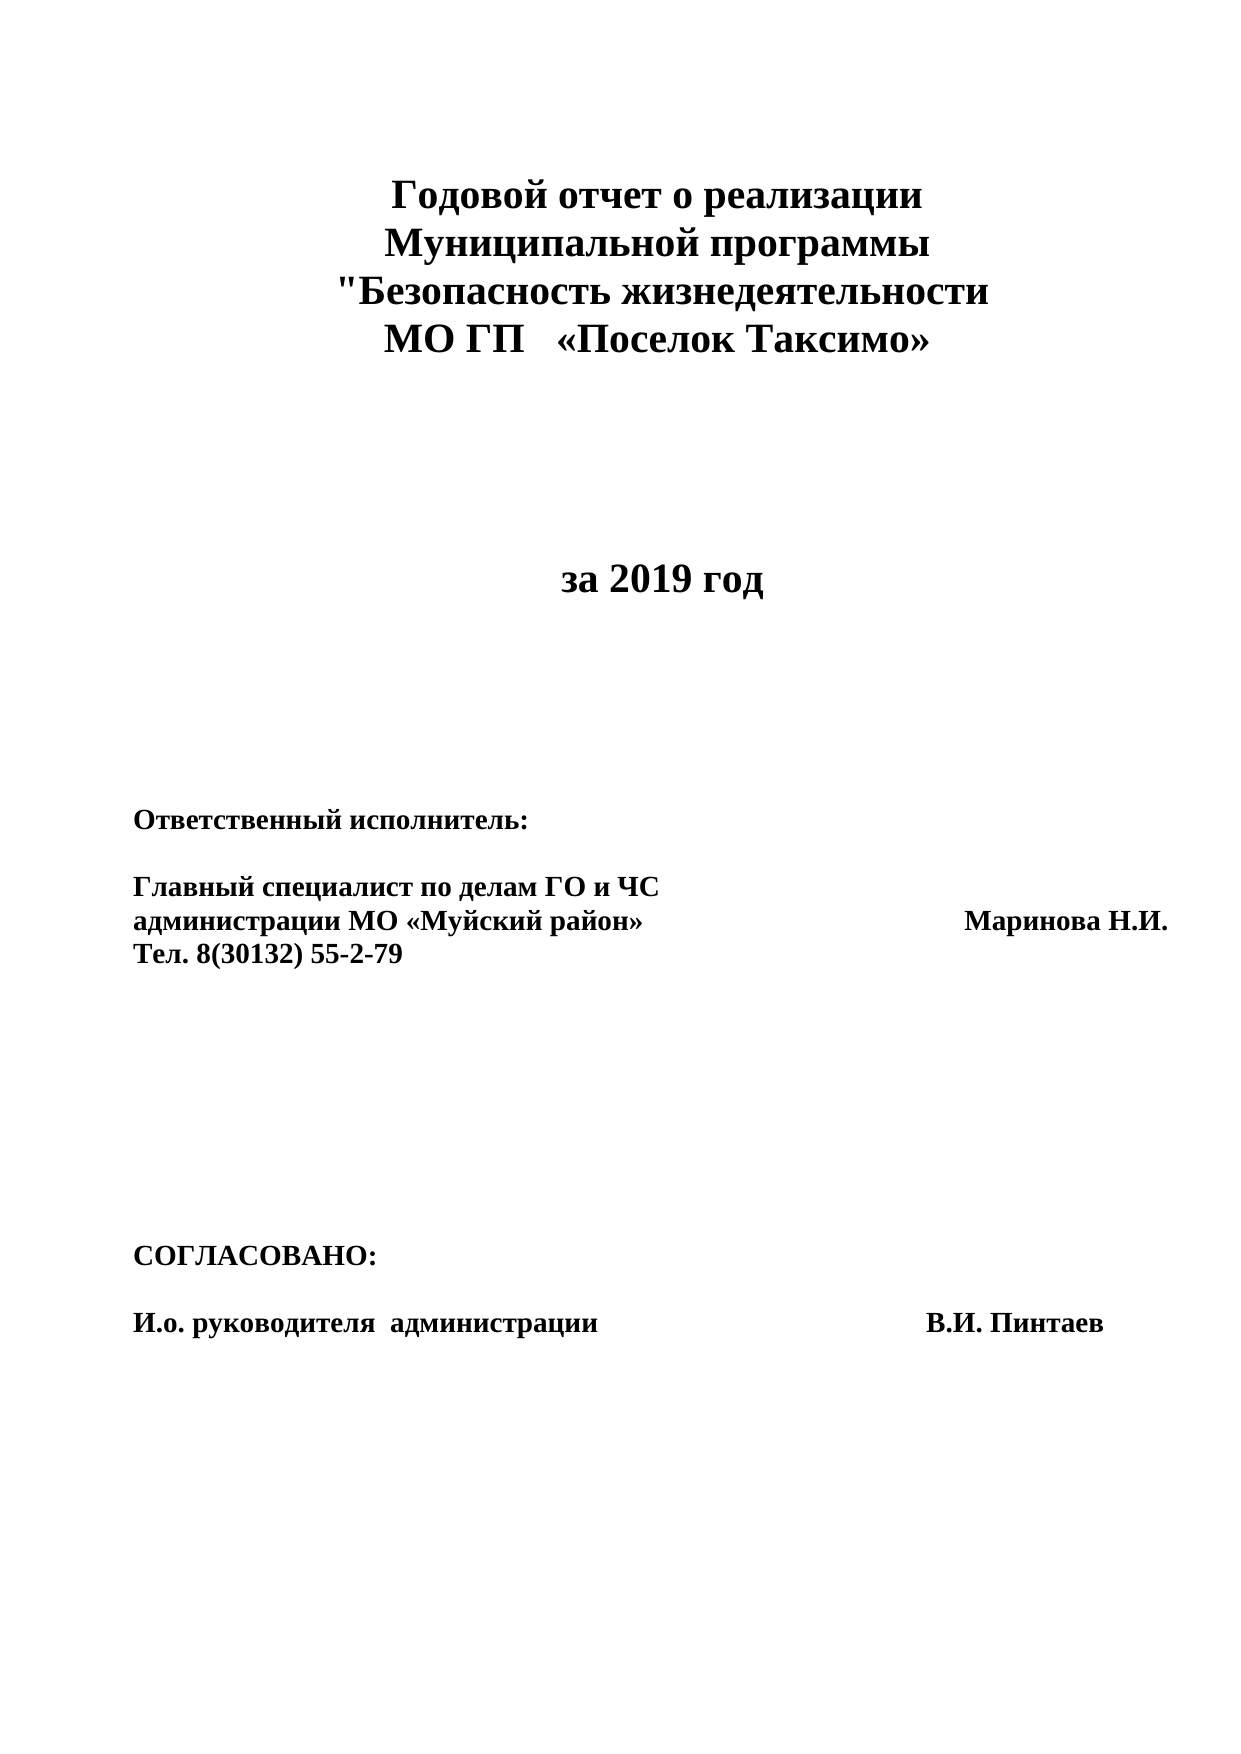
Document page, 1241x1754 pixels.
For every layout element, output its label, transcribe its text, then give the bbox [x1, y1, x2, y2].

title Муниципальной программы [133, 218, 1181, 266]
text Ответственный исполнитель: [133, 802, 1181, 836]
text МО ГП «Поселок Таксимо» [133, 313, 1181, 361]
title Годовой отчет о реализации [133, 170, 1181, 218]
text Главный специалист по делам ГО и ЧС [133, 869, 1181, 903]
title за 2019 год [133, 553, 1181, 601]
text администрации МО «Муйский район» Маринова Н.И. [133, 903, 1181, 936]
text Тел. 8(30132) 55-2-79 [133, 936, 1181, 970]
text СОГЛАСОВАНО: [133, 1238, 1181, 1272]
text И.о. руководителя администрации В.И. Пинтаев [133, 1305, 1181, 1339]
text "Безопасность жизнедеятельности [133, 266, 1181, 313]
